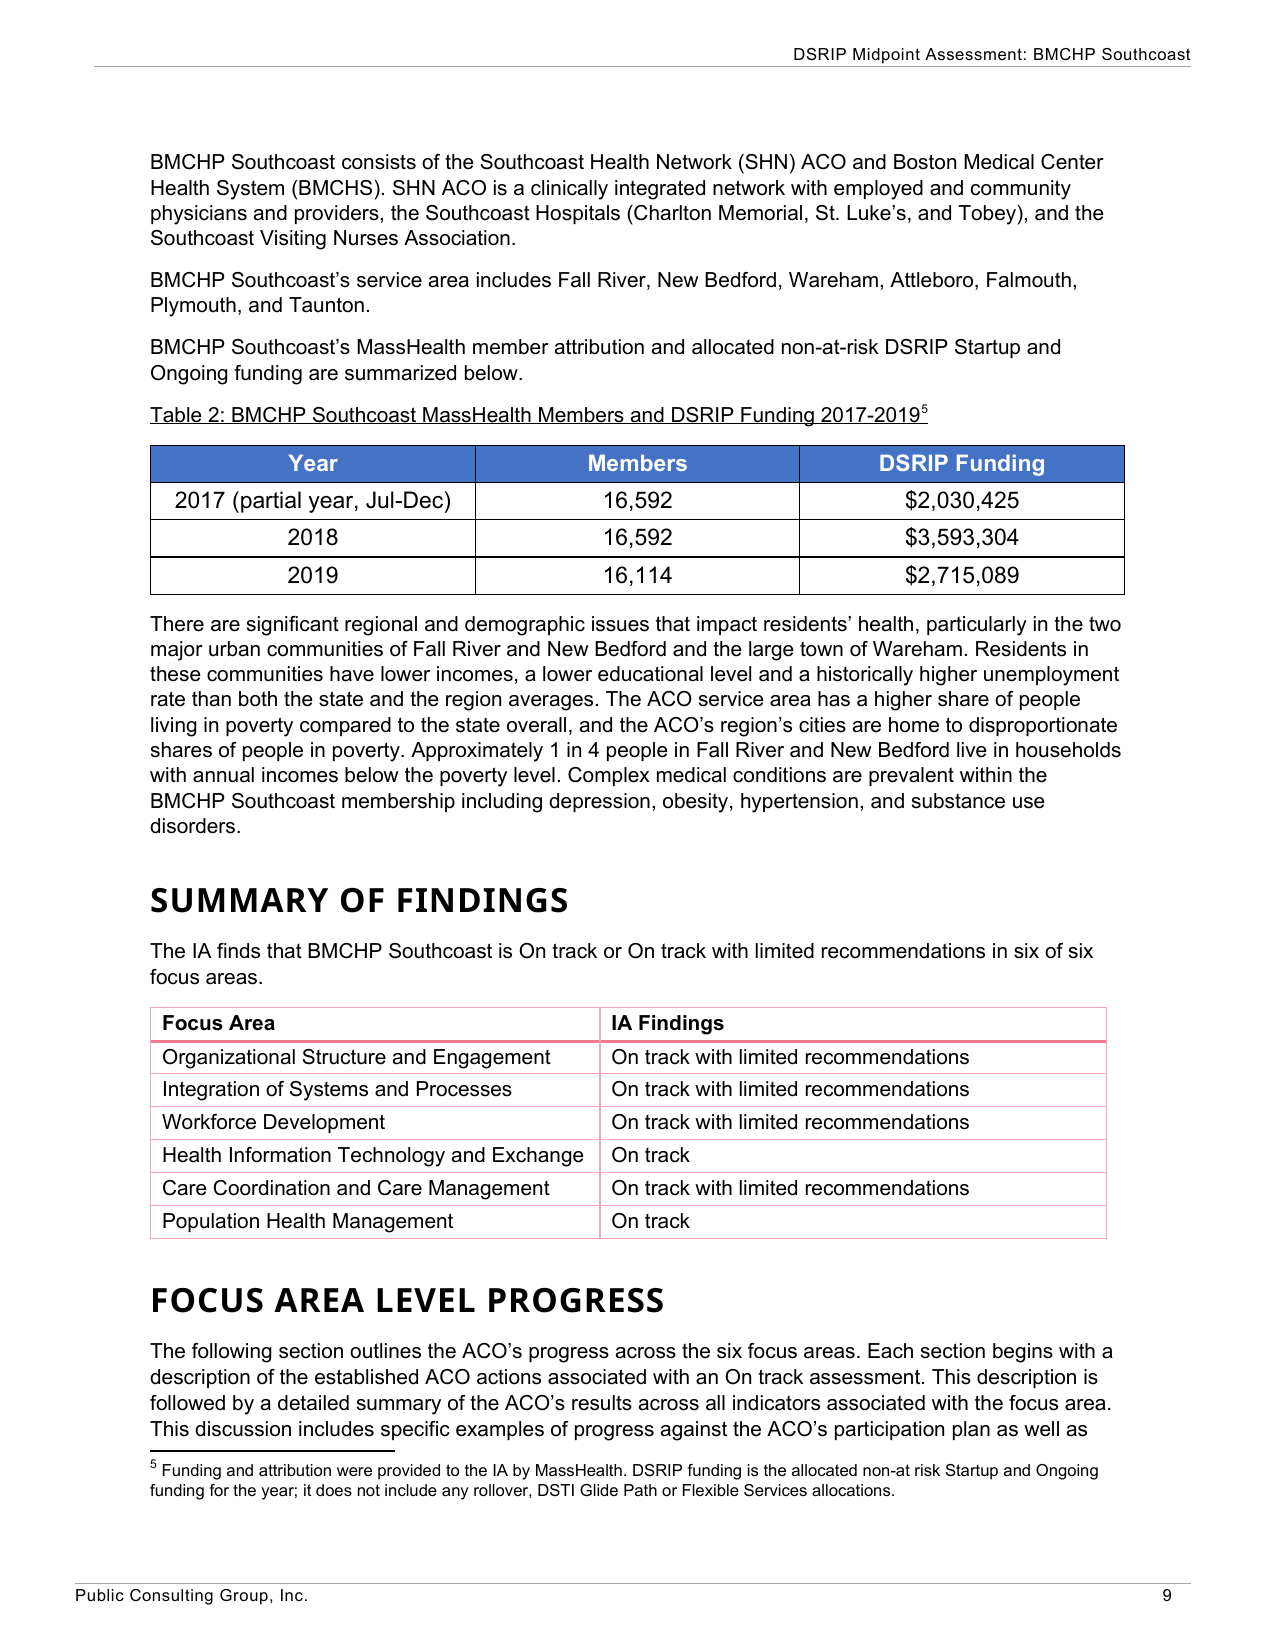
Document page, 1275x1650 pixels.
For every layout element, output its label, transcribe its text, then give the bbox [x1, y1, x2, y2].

table_cell On track with limited recommendations [601, 1043, 1106, 1073]
table_cell 16,114 [476, 558, 799, 594]
table_cell On track with limited recommendations [601, 1173, 1106, 1205]
subtitle Focus Area Level Progress [150, 1277, 1125, 1322]
table_header Focus Area [151, 1008, 599, 1040]
table_header Year [151, 446, 475, 482]
table_cell $2,030,425 [800, 483, 1124, 519]
table_cell 2019 [151, 558, 475, 594]
table_cell On track with limited recommendations [601, 1074, 1106, 1106]
table_cell 2017 (partial year, Jul-Dec) [151, 483, 475, 519]
table_cell Health Information Technology and Exchange [151, 1140, 599, 1172]
text The IA finds that BMCHP Southcoast is On track or On track with limited recommendations in six of six focus areas. [150, 939, 1125, 988]
table_cell On track [601, 1206, 1106, 1238]
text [150, 1339, 1125, 1440]
table_cell 16,592 [476, 520, 799, 556]
text BMCHP Southcoast consists of the Southcoast Health Network (SHN) ACO and Boston Medical Center Health System (BMCHS). SHN ACO is a clinically integrated network with employed and community physicians and providers, the Southcoast Hospitals (Charlton Memorial, St. Luke’s, and Tobey), and the Southcoast Visiting Nurses Association. [150, 150, 1125, 250]
table_cell 2018 [151, 520, 475, 556]
table_cell 16,592 [476, 483, 799, 519]
text There are significant regional and demographic issues that impact residents’ health, particularly in the two major urban communities of Fall River and New Bedford and the large town of Wareham. Residents in these communities have lower incomes, a lower educational level and a historically higher unemployment rate than both the state and the region averages. The ACO service area has a higher share of people living in poverty compared to the state overall, and the ACO’s region’s cities are home to disproportionate shares of people in poverty. Approximately 1 in 4 people in Fall River and New Bedford live in households with annual incomes below the poverty level. Complex medical conditions are prevalent within the BMCHP Southcoast membership including depression, obesity, hypertension, and substance use disorders. [150, 611, 1125, 838]
table_cell On track [601, 1140, 1106, 1172]
table_header DSRIP Funding [800, 446, 1124, 482]
table_cell Organizational Structure and Engagement [151, 1043, 599, 1073]
table_header IA Findings [601, 1008, 1106, 1040]
table_cell $3,593,304 [800, 520, 1124, 556]
table_cell $2,715,089 [800, 558, 1124, 594]
table_cell Workforce Development [151, 1107, 599, 1139]
table_cell Care Coordination and Care Management [151, 1173, 599, 1205]
text Table 2: BMCHP Southcoast MassHealth Members and DSRIP Funding 2017-2019 [150, 402, 1125, 426]
table_cell Population Health Management [151, 1206, 599, 1238]
text BMCHP Southcoast’s service area includes Fall River, New Bedford, Wareham, Attleboro, Falmouth, Plymouth, and Taunton. [150, 268, 1125, 317]
text BMCHP Southcoast’s MassHealth member attribution and allocated non-at-risk DSRIP Startup and Ongoing funding are summarized below. [150, 335, 1125, 384]
table_cell Integration of Systems and Processes [151, 1074, 599, 1106]
table_cell On track with limited recommendations [601, 1107, 1106, 1139]
table_header Members [476, 446, 799, 482]
subtitle Summary of Findings [150, 877, 1125, 922]
